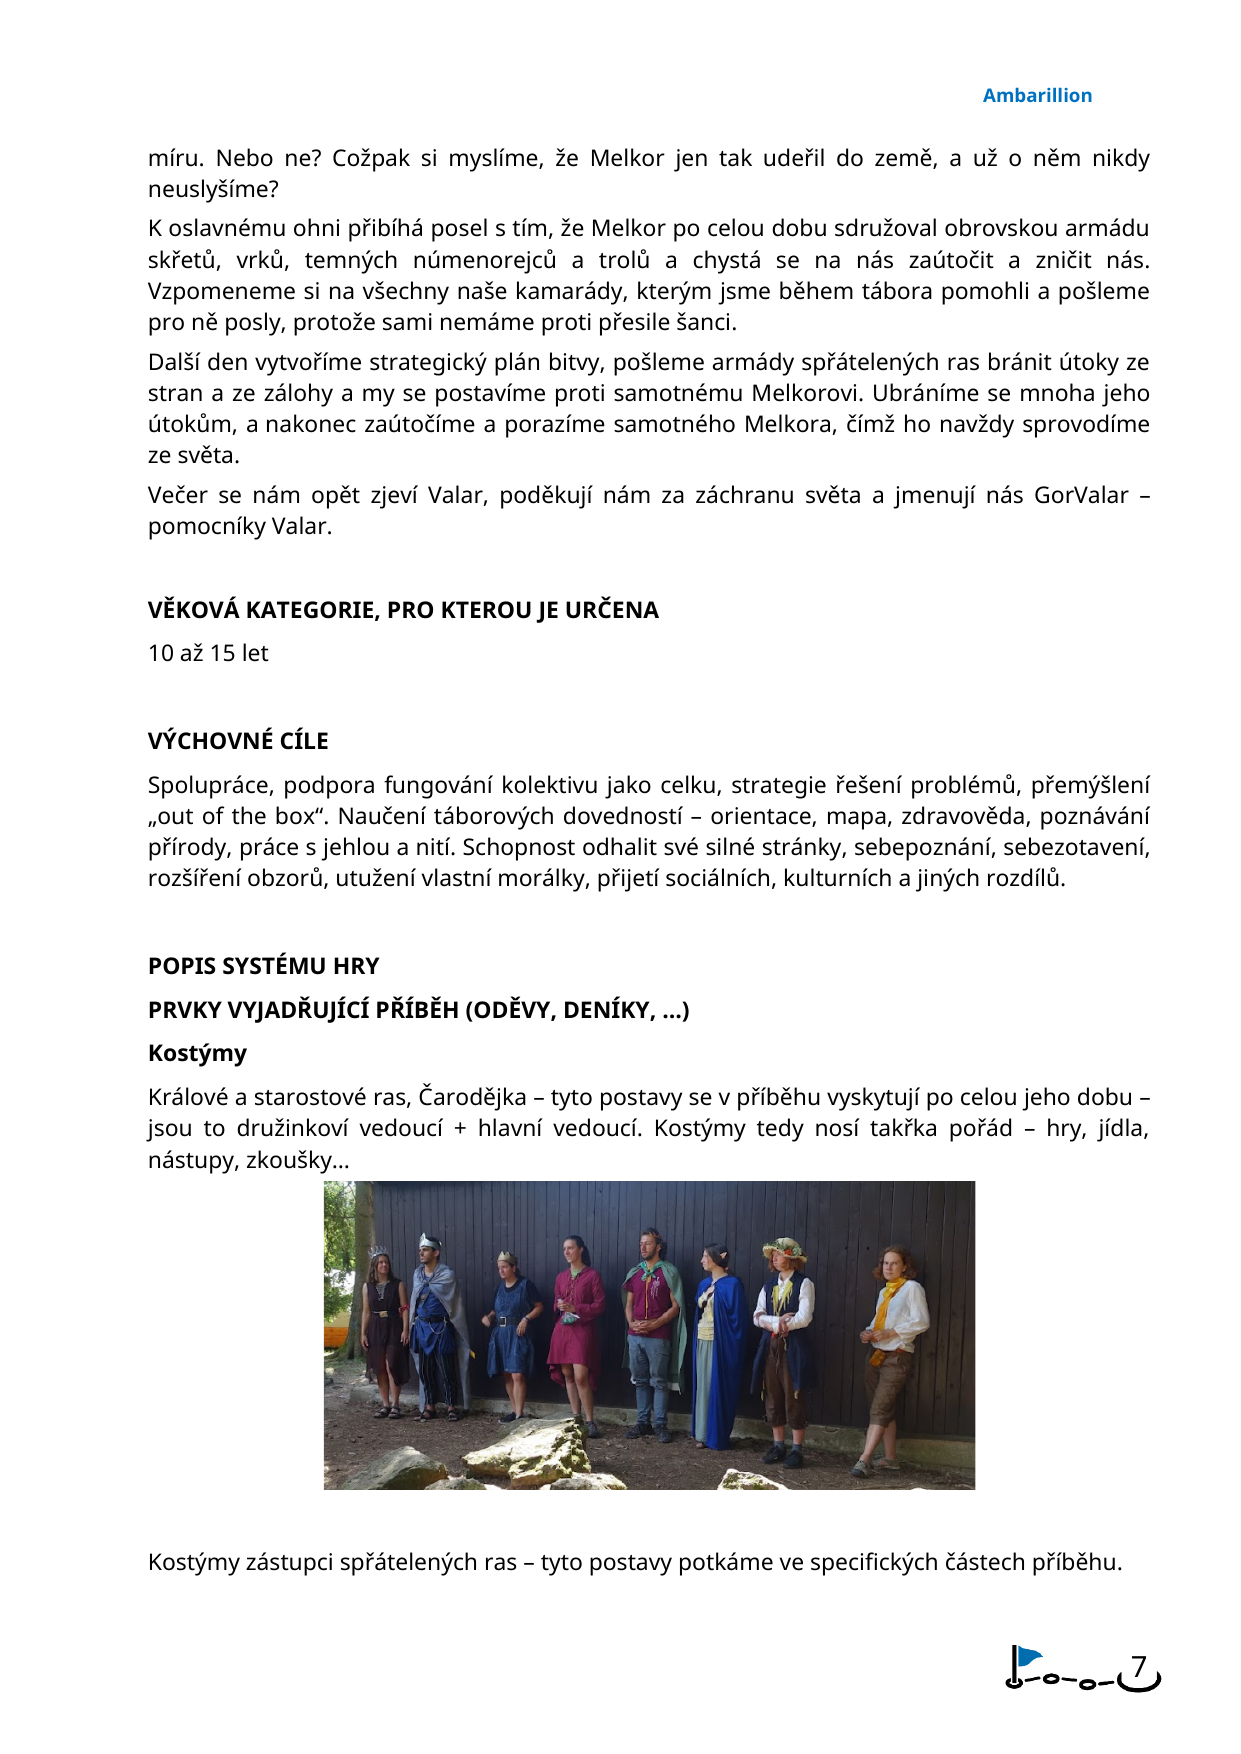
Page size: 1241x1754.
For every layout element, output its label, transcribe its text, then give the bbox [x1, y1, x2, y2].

picture [1002, 1639, 1165, 1693]
text POPIS SYSTÉMU HRY [148, 950, 1152, 981]
text VÝCHOVNÉ CÍLE [148, 725, 1152, 756]
text Večer se nám opět zjeví Valar, poděkují nám za záchranu světa a jmenují nás GorValar – pomocníky Valar. [148, 479, 1152, 542]
text Kostýmy [148, 1037, 1152, 1069]
text Další den vytvoříme strategický plán bitvy, pošleme armády spřátelených ras bránit útoky ze stran a ze zálohy a my se postavíme proti samotnému Melkorovi. Ubráníme se mnoha jeho útokům, a nakonec zaútočíme a porazíme samotného Melkora, čímž ho navždy sprovodíme ze světa. [148, 346, 1152, 471]
picture [323, 1181, 976, 1490]
text K oslavnému ohni přibíhá posel s tím, že Melkor po celou dobu sdružoval obrovskou armádu skřetů, vrků, temných númenorejců a trolů a chystá se na nás zaútočit a zničit nás. Vzpomeneme si na všechny naše kamarády, kterým jsme během tábora pomohli a pošleme pro ně posly, protože sami nemáme proti přesile šanci. [148, 212, 1152, 337]
text PRVKY VYJADŘUJÍCÍ PŘÍBĚH (ODĚVY, DENÍKY, …) [148, 994, 1152, 1025]
text Kostýmy zástupci spřátelených ras – tyto postavy potkáme ve specifických částech příběhu. [148, 1546, 1152, 1577]
text 10 až 15 let [148, 637, 1152, 669]
text Spolupráce, podpora fungování kolektivu jako celku, strategie řešení problémů, přemýšlení „out of the box“. Naučení táborových dovedností – orientace, mapa, zdravověda, poznávání přírody, práce s jehlou a nití. Schopnost odhalit své silné stránky, sebepoznání, sebezotavení, rozšíření obzorů, utužení vlastní morálky, přijetí sociálních, kulturních a jiných rozdílů. [148, 769, 1152, 894]
text VĚKOVÁ KATEGORIE, PRO KTEROU JE URČENA [148, 594, 1152, 625]
text Králové a starostové ras, Čarodějka – tyto postavy se v příběhu vyskytují po celou jeho dobu – jsou to družinkoví vedoucí + hlavní vedoucí. Kostýmy tedy nosí takřka pořád – hry, jídla, nástupy, zkoušky… [148, 1081, 1152, 1175]
